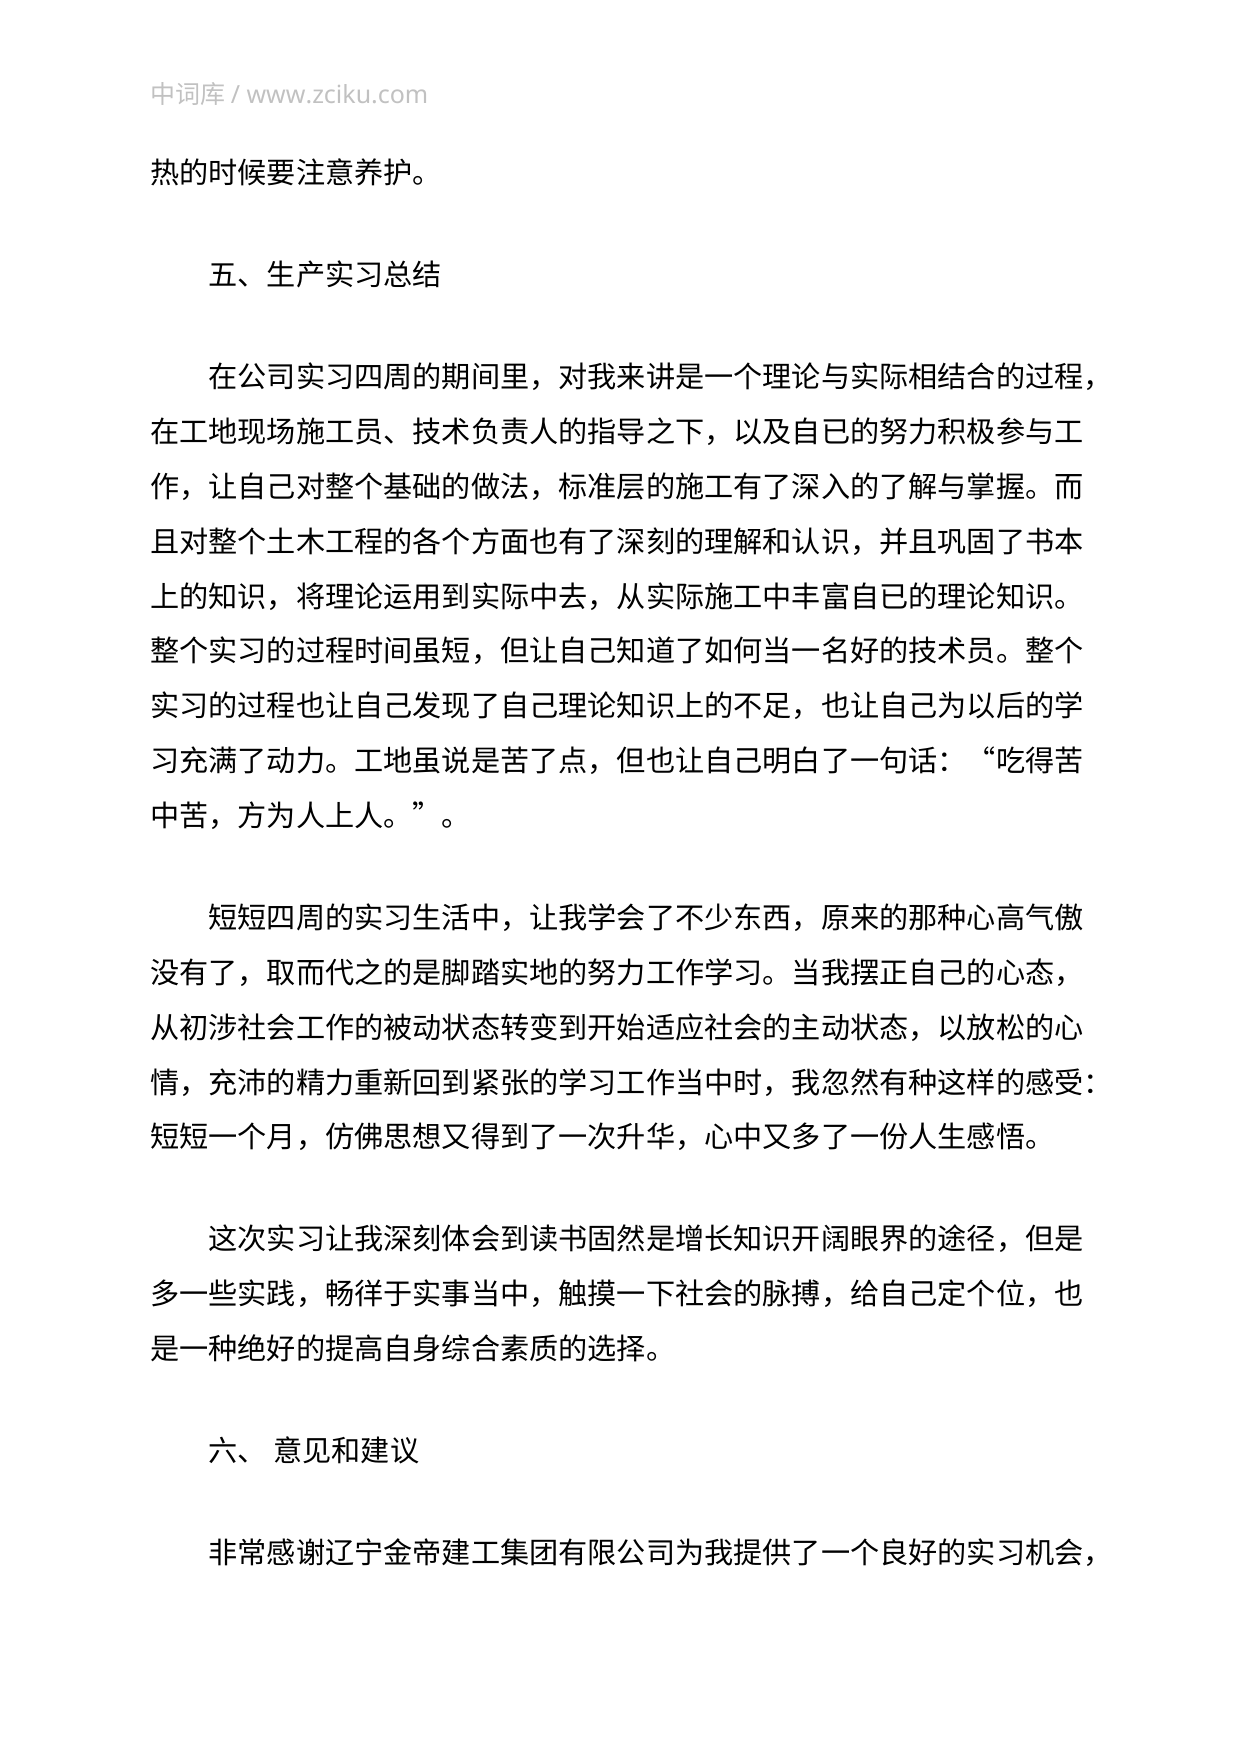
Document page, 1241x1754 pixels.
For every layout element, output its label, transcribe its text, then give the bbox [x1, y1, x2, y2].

text 六、 意见和建议 [150, 1427, 1090, 1470]
text 在公司实习四周的期间里，对我来讲是一个理论与实际相结合的过程，在工地现场施工员、技术负责人的指导之下，以及自已的努力积极参与工作，让自己对整个基础的做法，标准层的施工有了深入的了解与掌握。而且对整个土木工程的各个方面也有了深刻的理解和认识，并且巩固了书本上的知识，将理论运用到实际中去，从实际施工中丰富自已的理论知识。整个实习的过程时间虽短，但让自己知道了如何当一名好的技术员。整个实习的过程也让自己发现了自己理论知识上的不足，也让自己为以后的学习充满了动力。工地虽说是苦了点，但也让自己明白了一句话：“吃得苦中苦，方为人上人。”。 [150, 353, 1090, 835]
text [150, 1529, 1090, 1571]
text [150, 150, 1090, 192]
text 短短四周的实习生活中，让我学会了不少东西，原来的那种心高气傲没有了，取而代之的是脚踏实地的努力工作学习。当我摆正自己的心态，从初涉社会工作的被动状态转变到开始适应社会的主动状态，以放松的心情，充沛的精力重新回到紧张的学习工作当中时，我忽然有种这样的感受：短短一个月，仿佛思想又得到了一次升华，心中又多了一份人生感悟。 [150, 894, 1090, 1156]
text 这次实习让我深刻体会到读书固然是增长知识开阔眼界的途径，但是多一些实践，畅徉于实事当中，触摸一下社会的脉搏，给自己定个位，也是一种绝好的提高自身综合素质的选择。 [150, 1216, 1090, 1368]
text 五、生产实习总结 [150, 252, 1090, 294]
